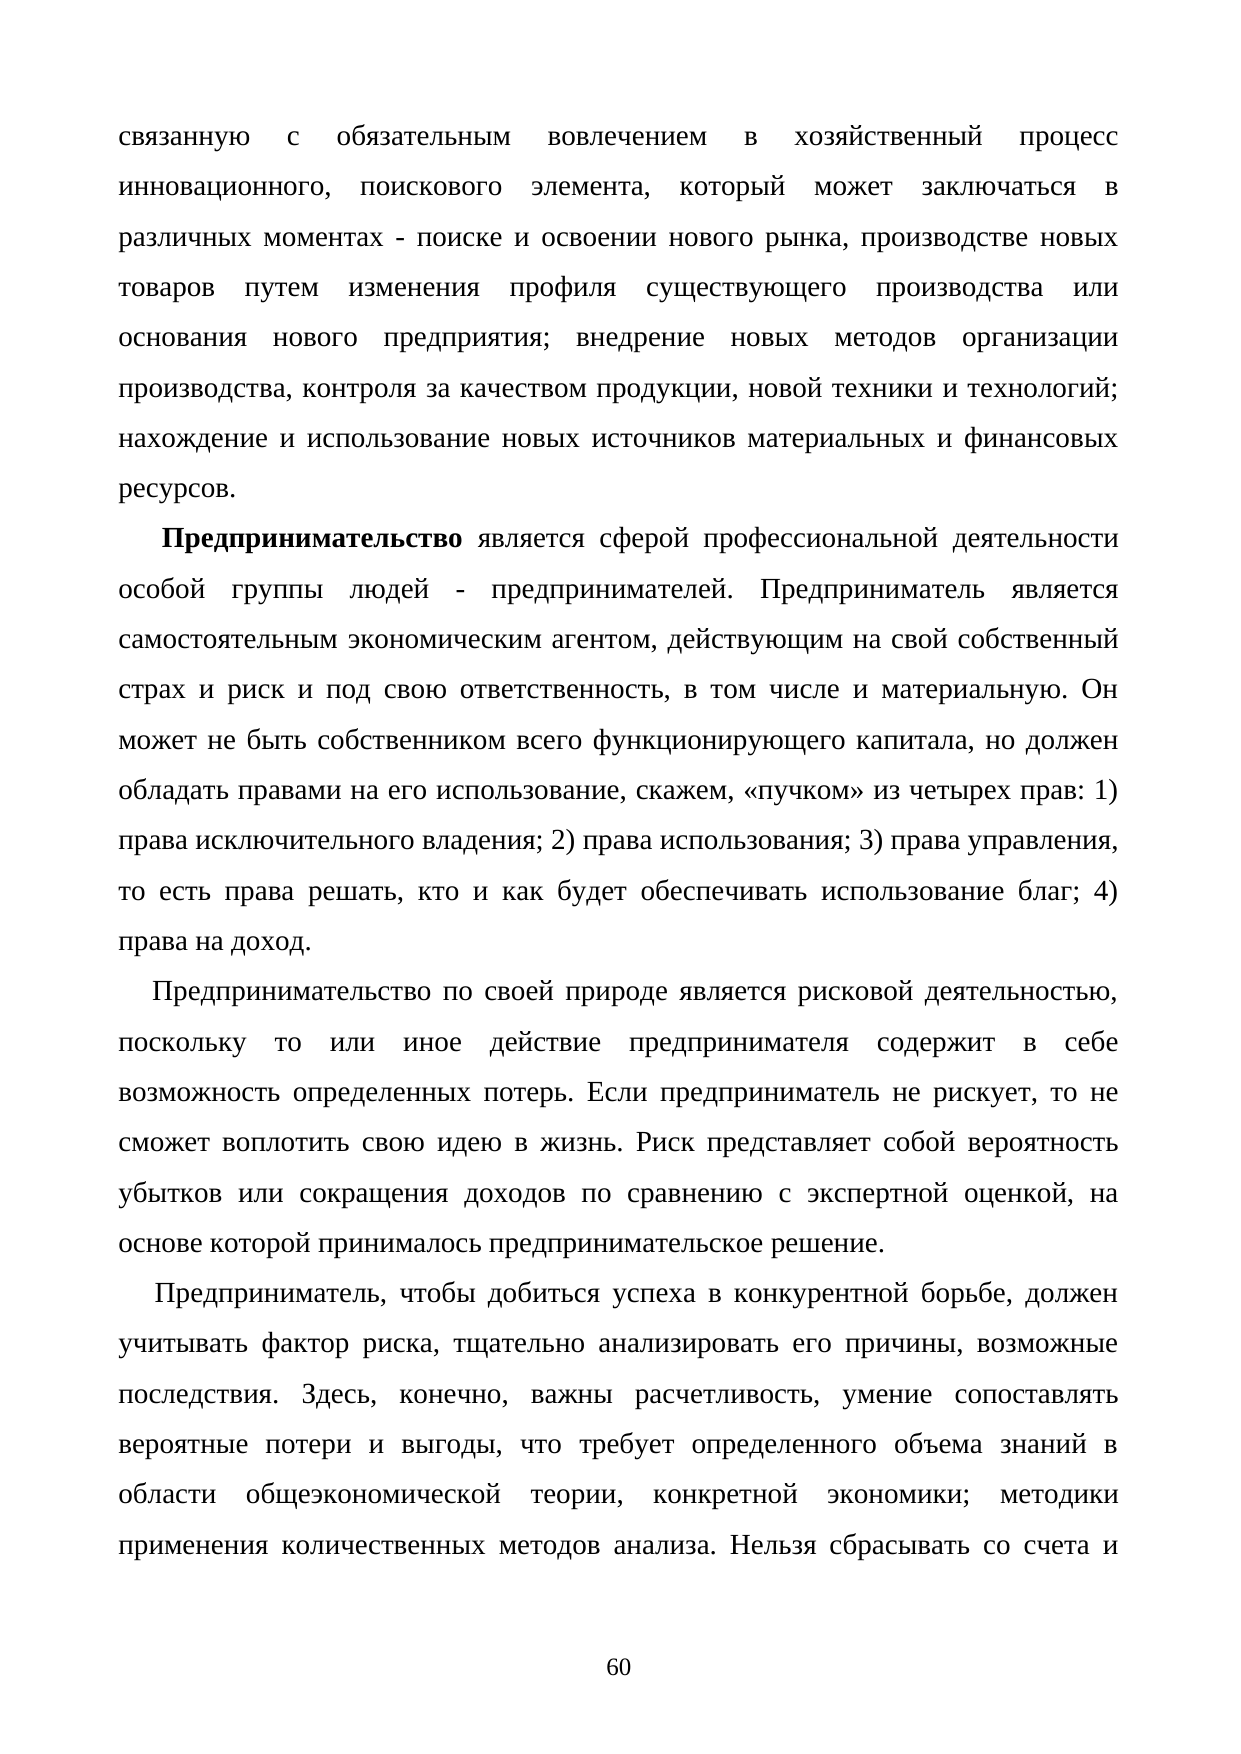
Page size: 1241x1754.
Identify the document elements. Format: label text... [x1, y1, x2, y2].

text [118, 1275, 1119, 1560]
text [118, 118, 1119, 504]
text Предпринимательство по своей природе является рисковой деятельностью, поскольку то или иное действие предпринимателя содержит в себе возможность определенных потерь. Если предприниматель не рискует, то не сможет воплотить свою идею в жизнь. Риск представляет собой вероятность убытков или сокращения доходов по сравнению с экспертной оценкой, на основе которой принималось предпринимательское решение. [118, 973, 1119, 1258]
text Предпринимательство является сферой профессиональной деятельности особой группы людей - предпринимателей. Предприниматель является самостоятельным экономическим агентом, действующим на свой собственный страх и риск и под свою ответственность, в том числе и материальную. Он может не быть собственником всего функционирующего капитала, но должен обладать правами на его использование, скажем, «пучком» из четырех прав: 1) права исключительного владения; 2) права использования; 3) права управления, то есть права решать, кто и как будет обеспечивать использование благ; 4) права на доход. [118, 521, 1119, 957]
